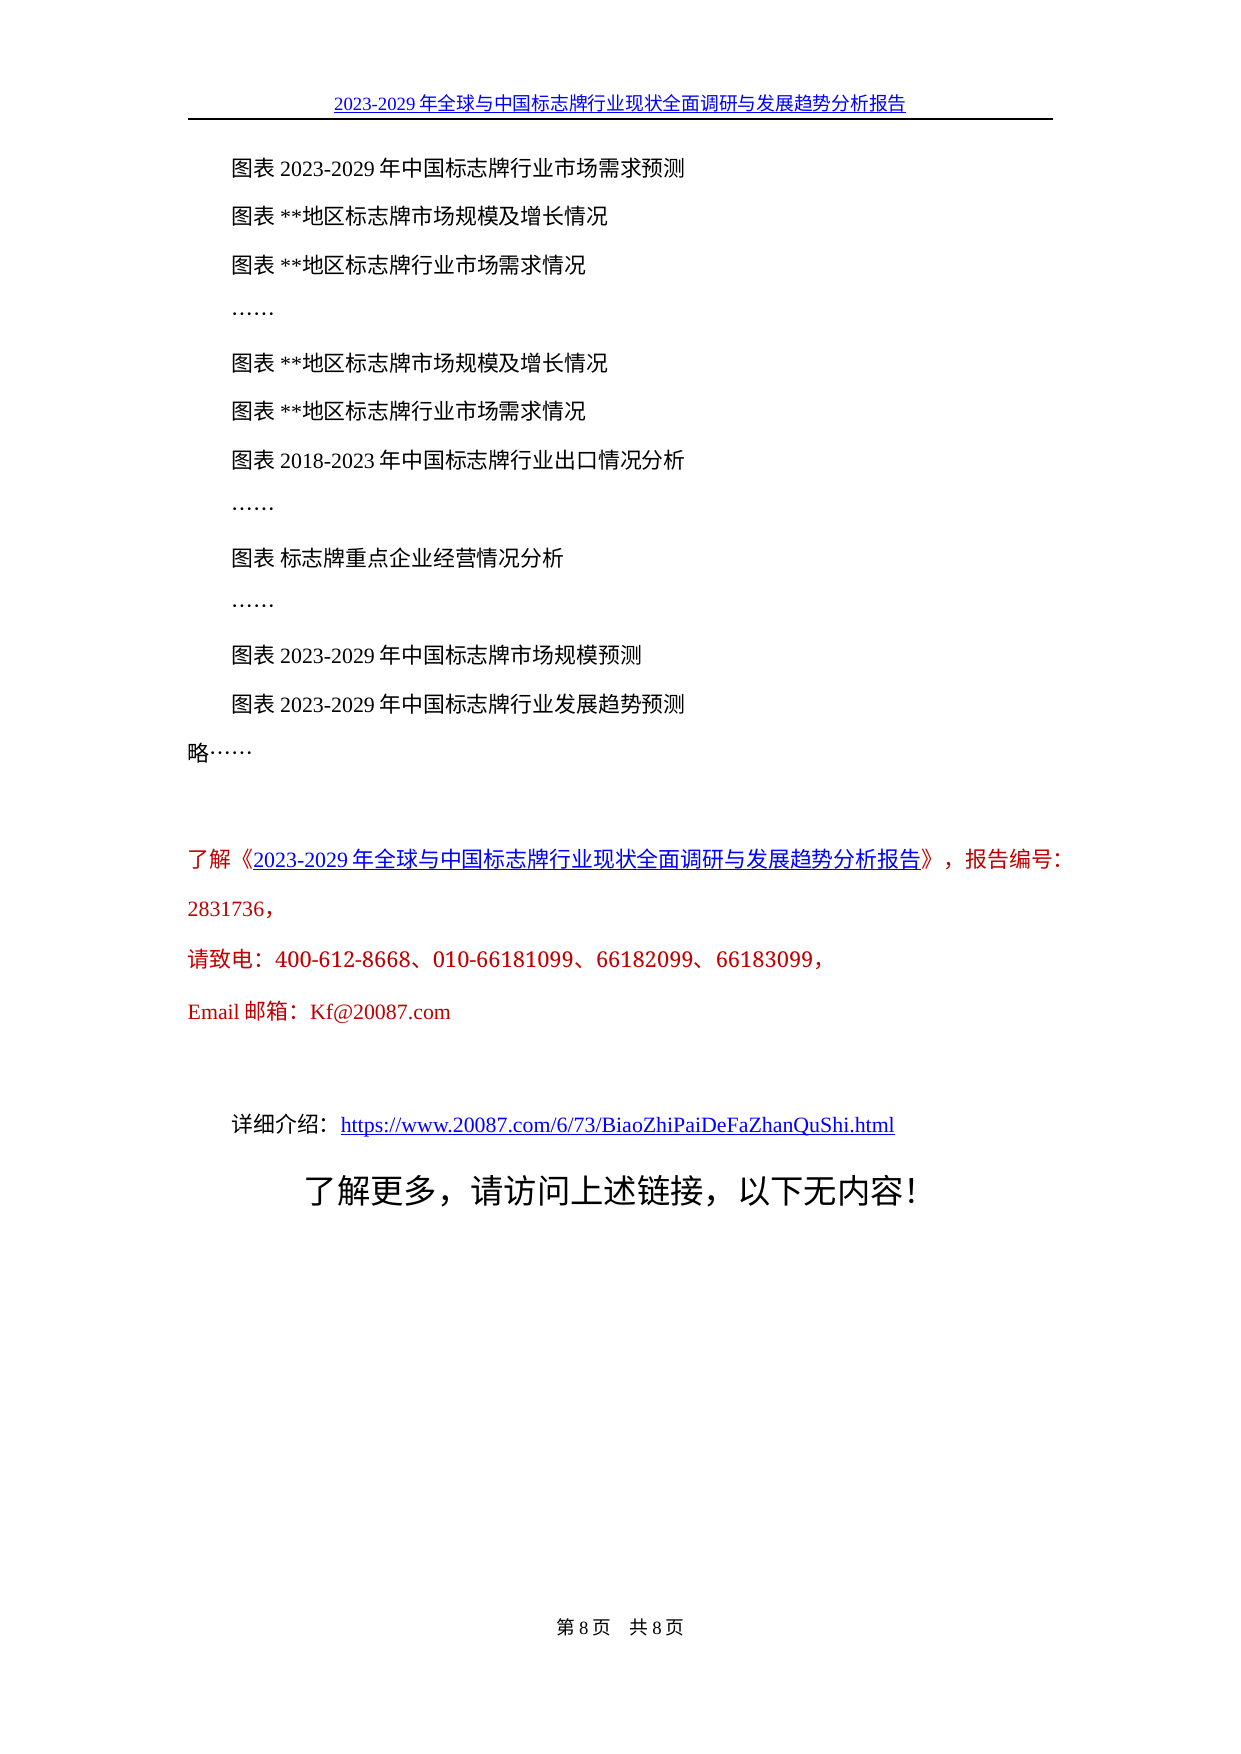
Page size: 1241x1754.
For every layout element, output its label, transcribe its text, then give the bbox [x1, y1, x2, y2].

text 了解《2023-2029年全球与中国标志牌行业现状全面调研与发展趋势分析报告》，报告编号：2831736， [187, 842, 1053, 923]
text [187, 150, 1053, 768]
title 了解更多，请访问上述链接，以下无内容！ [187, 1156, 1053, 1221]
text Email邮箱：Kf@20087.com [187, 993, 1053, 1026]
text 请致电：400-612-8668、010-66181099、66182099、66183099， [187, 942, 1053, 974]
text 详细介绍：https://www.20087.com/6/73/BiaoZhiPaiDeFaZhanQuShi.html [187, 1106, 1053, 1139]
